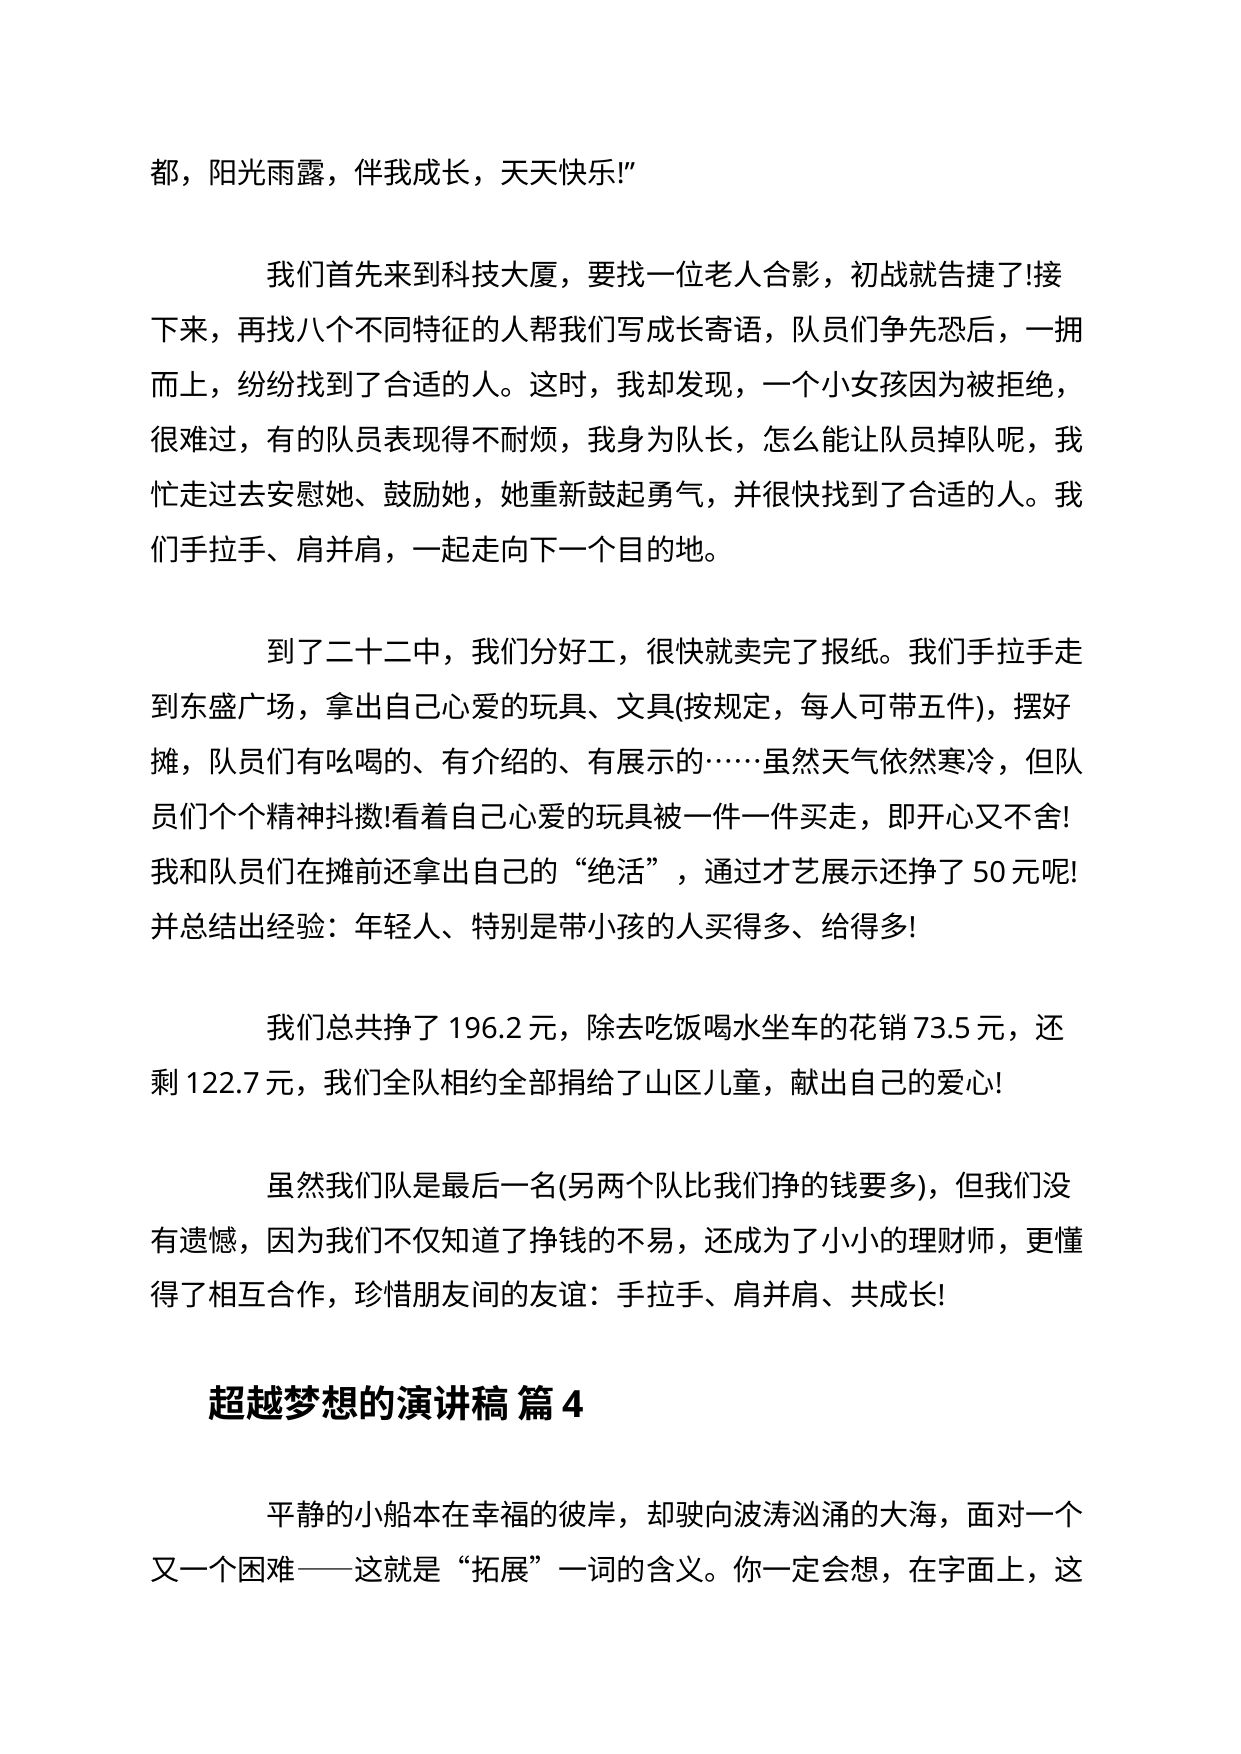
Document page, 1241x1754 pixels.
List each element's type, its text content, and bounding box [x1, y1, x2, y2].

text 到了二十二中，我们分好工，很快就卖完了报纸。我们手拉手走到东盛广场，拿出自己心爱的玩具、文具(按规定，每人可带五件)，摆好摊，队员们有吆喝的、有介绍的、有展示的……虽然天气依然寒冷，但队员们个个精神抖擞!看着自己心爱的玩具被一件一件买走，即开心又不舍!我和队员们在摊前还拿出自己的“绝活”，通过才艺展示还挣了50元呢!并总结出经验：年轻人、特别是带小孩的人买得多、给得多! [150, 628, 1090, 946]
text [150, 150, 1090, 192]
text 我们总共挣了196.2元，除去吃饭喝水坐车的花销73.5元，还剩122.7元，我们全队相约全部捐给了山区儿童，献出自己的爱心! [150, 1005, 1090, 1102]
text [150, 1492, 1090, 1589]
text 超越梦想的演讲稿 篇4 [150, 1374, 1090, 1428]
text 我们首先来到科技大厦，要找一位老人合影，初战就告捷了!接下来，再找八个不同特征的人帮我们写成长寄语，队员们争先恐后，一拥而上，纷纷找到了合适的人。这时，我却发现，一个小女孩因为被拒绝，很难过，有的队员表现得不耐烦，我身为队长，怎么能让队员掉队呢，我忙走过去安慰她、鼓励她，她重新鼓起勇气，并很快找到了合适的人。我们手拉手、肩并肩，一起走向下一个目的地。 [150, 252, 1090, 569]
text 虽然我们队是最后一名(另两个队比我们挣的钱要多)，但我们没有遗憾，因为我们不仅知道了挣钱的不易，还成为了小小的理财师，更懂得了相互合作，珍惜朋友间的友谊：手拉手、肩并肩、共成长! [150, 1162, 1090, 1314]
